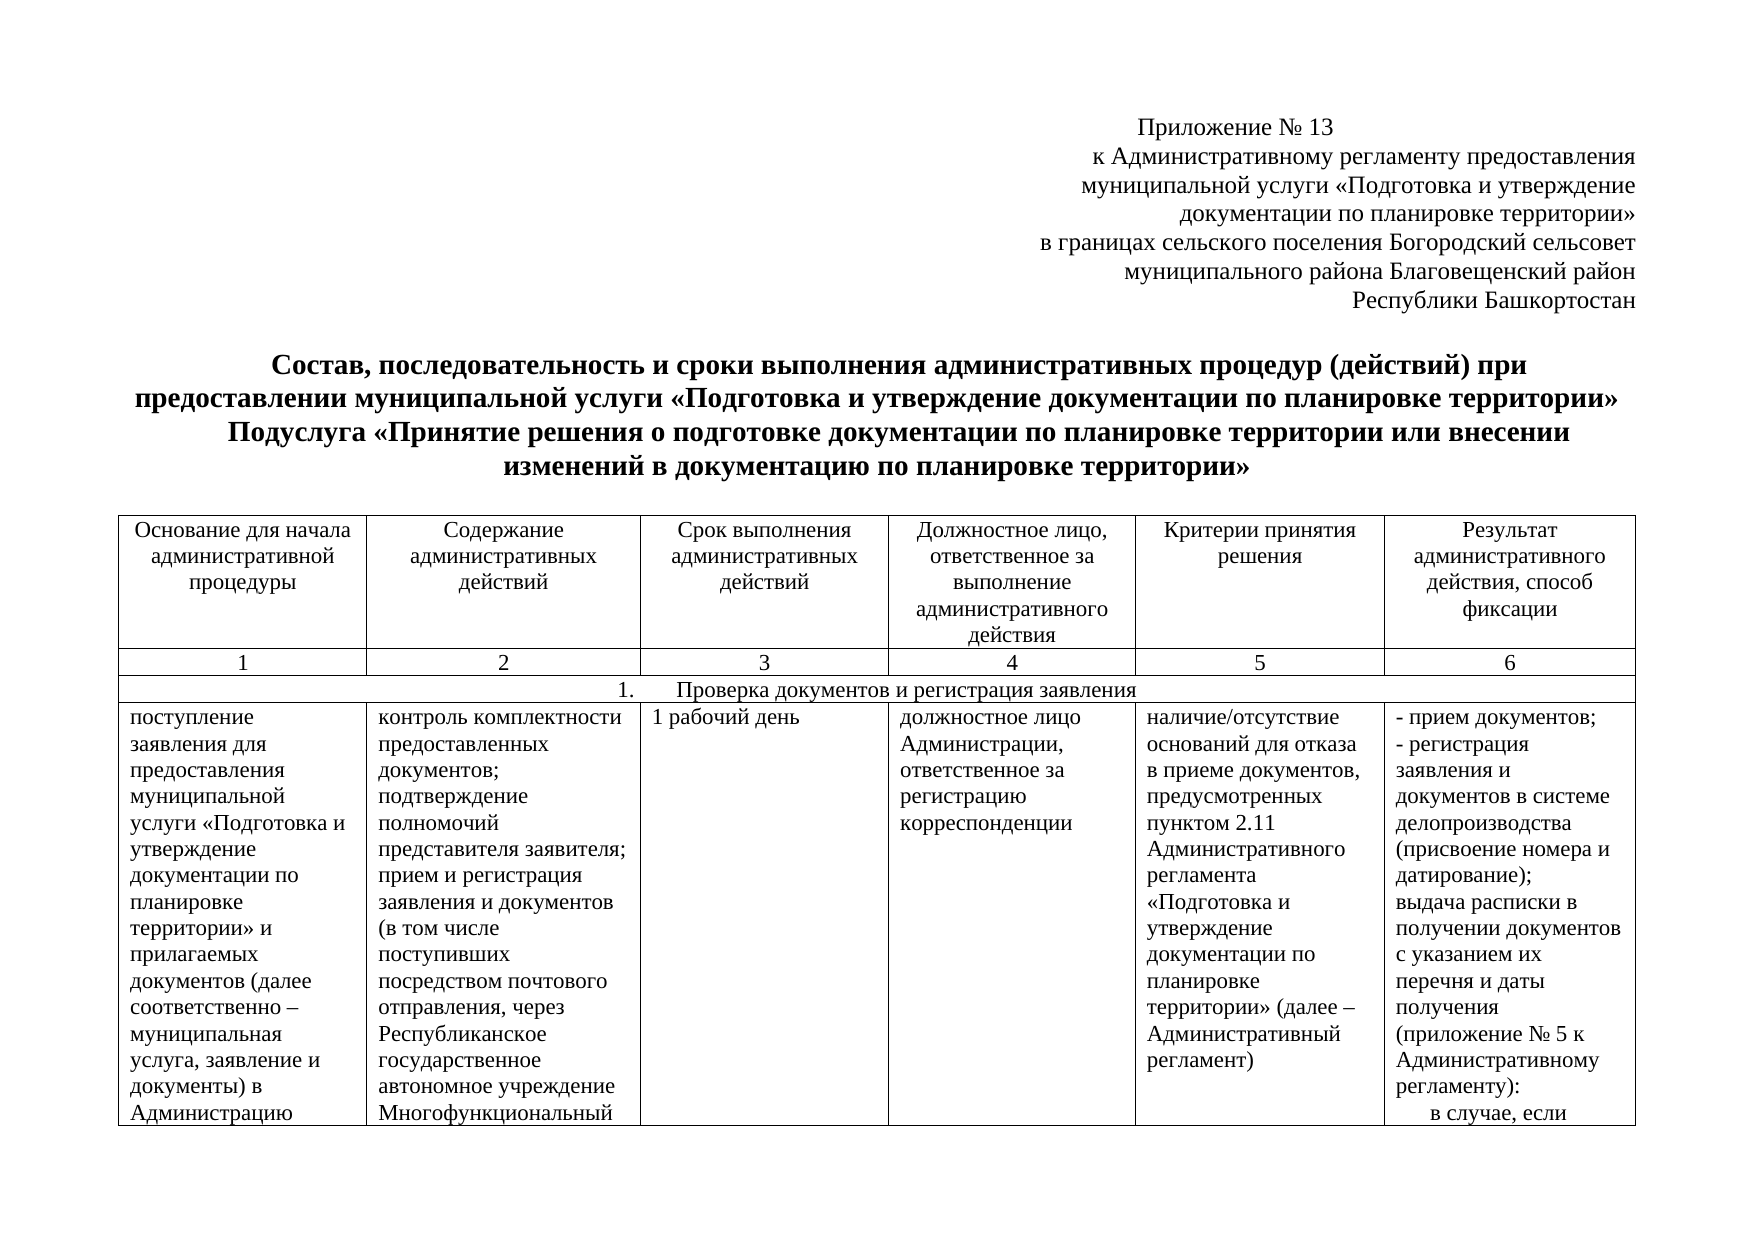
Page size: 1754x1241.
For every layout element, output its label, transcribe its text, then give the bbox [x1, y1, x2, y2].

text Подуслуга «Принятие решения о подготовке документации по планировке территории или внесении изменений в документацию по планировке территории» [118, 414, 1636, 481]
table_cell Проверка документов и регистрация заявления [119, 676, 1635, 702]
table_header Срок выполнения административных действий [641, 516, 888, 647]
table_header Содержание административных действий [367, 516, 640, 647]
text к Административному регламенту предоставления [650, 141, 1636, 170]
text в границах сельского поселения Богородский сельсовет [650, 227, 1636, 256]
table_header Должностное лицо, ответственное за выполнение административного действия [889, 516, 1135, 647]
table_cell 3 [641, 649, 888, 675]
text Республики Башкортостан [650, 285, 1636, 313]
table_cell 6 [1385, 649, 1635, 675]
table_header Результат административного действия, способ фиксации [1385, 516, 1635, 647]
table_header Основание для начала административной процедуры [119, 516, 366, 647]
table_header Критерии принятия решения [1136, 516, 1384, 647]
text муниципальной услуги «Подготовка и утверждение [650, 170, 1636, 198]
text Состав, последовательность и сроки выполнения административных процедур (действий) при предоставлении муниципальной услуги «Подготовка и утверждение документации по планировке территории» [118, 347, 1636, 414]
table_cell 1 рабочий день [641, 703, 888, 1125]
text муниципального района Благовещенский район [650, 256, 1636, 285]
table_cell 4 [889, 649, 1135, 675]
table_cell должностное лицо Администрации, ответственное за регистрацию корреспонденции [889, 703, 1135, 1125]
table_cell 5 [1136, 649, 1384, 675]
table_cell 1 [119, 649, 366, 675]
table_cell 2 [367, 649, 640, 675]
text Приложение № 13 [1137, 112, 1636, 141]
text документации по планировке территории» [650, 198, 1636, 227]
